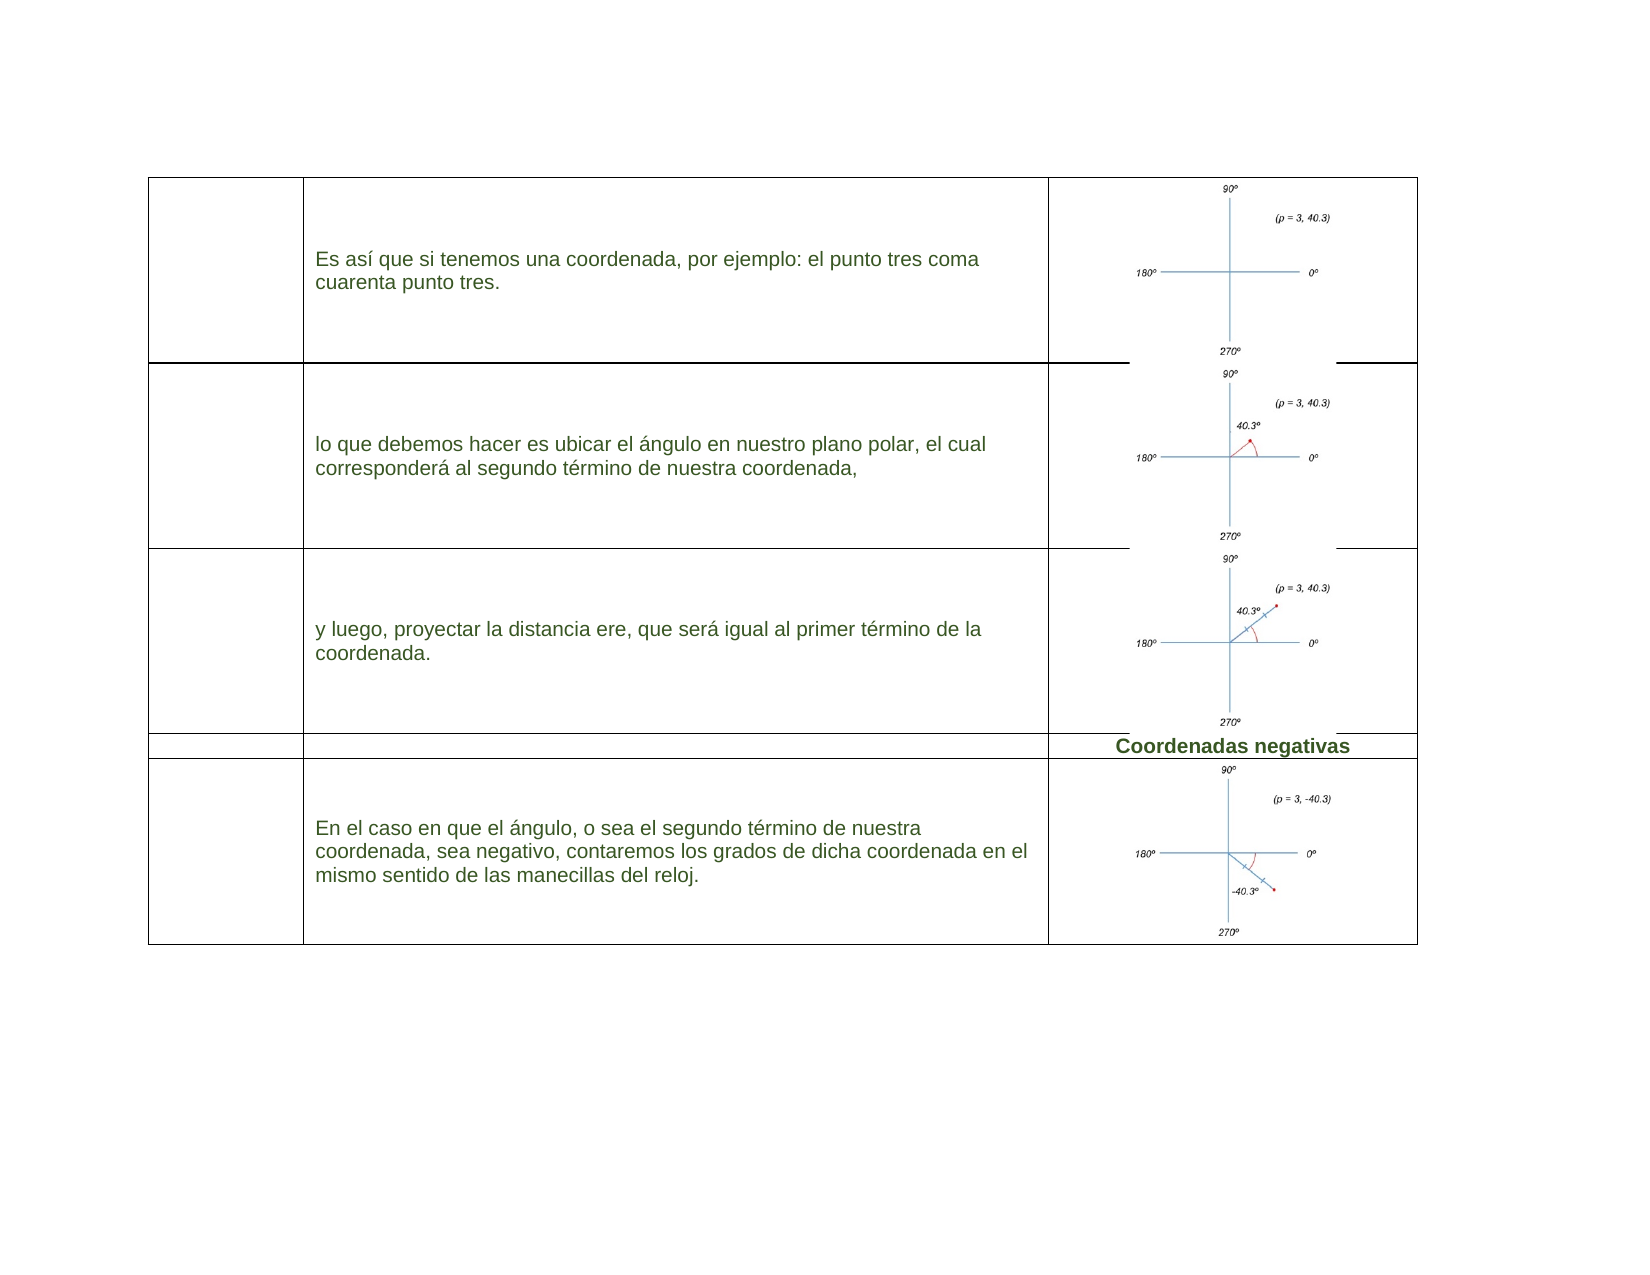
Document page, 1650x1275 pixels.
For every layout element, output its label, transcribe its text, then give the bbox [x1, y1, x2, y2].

picture [1129, 178, 1337, 734]
table_cell [1338, 759, 1417, 943]
table_cell [1049, 549, 1129, 733]
table_cell Es así que si tenemos una coordenada, por ejemplo: el punto tres coma cuarenta punto tres. [304, 178, 1048, 362]
table_cell [149, 759, 303, 943]
table_cell [1337, 549, 1417, 733]
table_cell lo que debemos hacer es ubicar el ángulo en nuestro plano polar, el cual corresponderá al segundo término de nuestra coordenada, [304, 364, 1048, 548]
table_cell [149, 549, 303, 733]
table_cell [304, 734, 1048, 758]
table_cell y luego, proyectar la distancia ere, que será igual al primer término de la coordenada. [304, 549, 1048, 733]
table_cell [149, 734, 303, 758]
table_cell [1337, 178, 1417, 362]
table_cell [1337, 364, 1417, 548]
table_cell [1049, 759, 1128, 943]
table_cell [1049, 178, 1129, 362]
table_cell En el caso en que el ángulo, o sea el segundo término de nuestra coordenada, sea negativo, contaremos los grados de dicha coordenada en el mismo sentido de las manecillas del reloj. [304, 759, 1048, 943]
table_cell [149, 178, 303, 362]
picture [1128, 759, 1338, 944]
table_cell [1049, 364, 1129, 548]
table_cell Coordenadas negativas [1049, 734, 1417, 758]
table_cell [149, 364, 303, 548]
